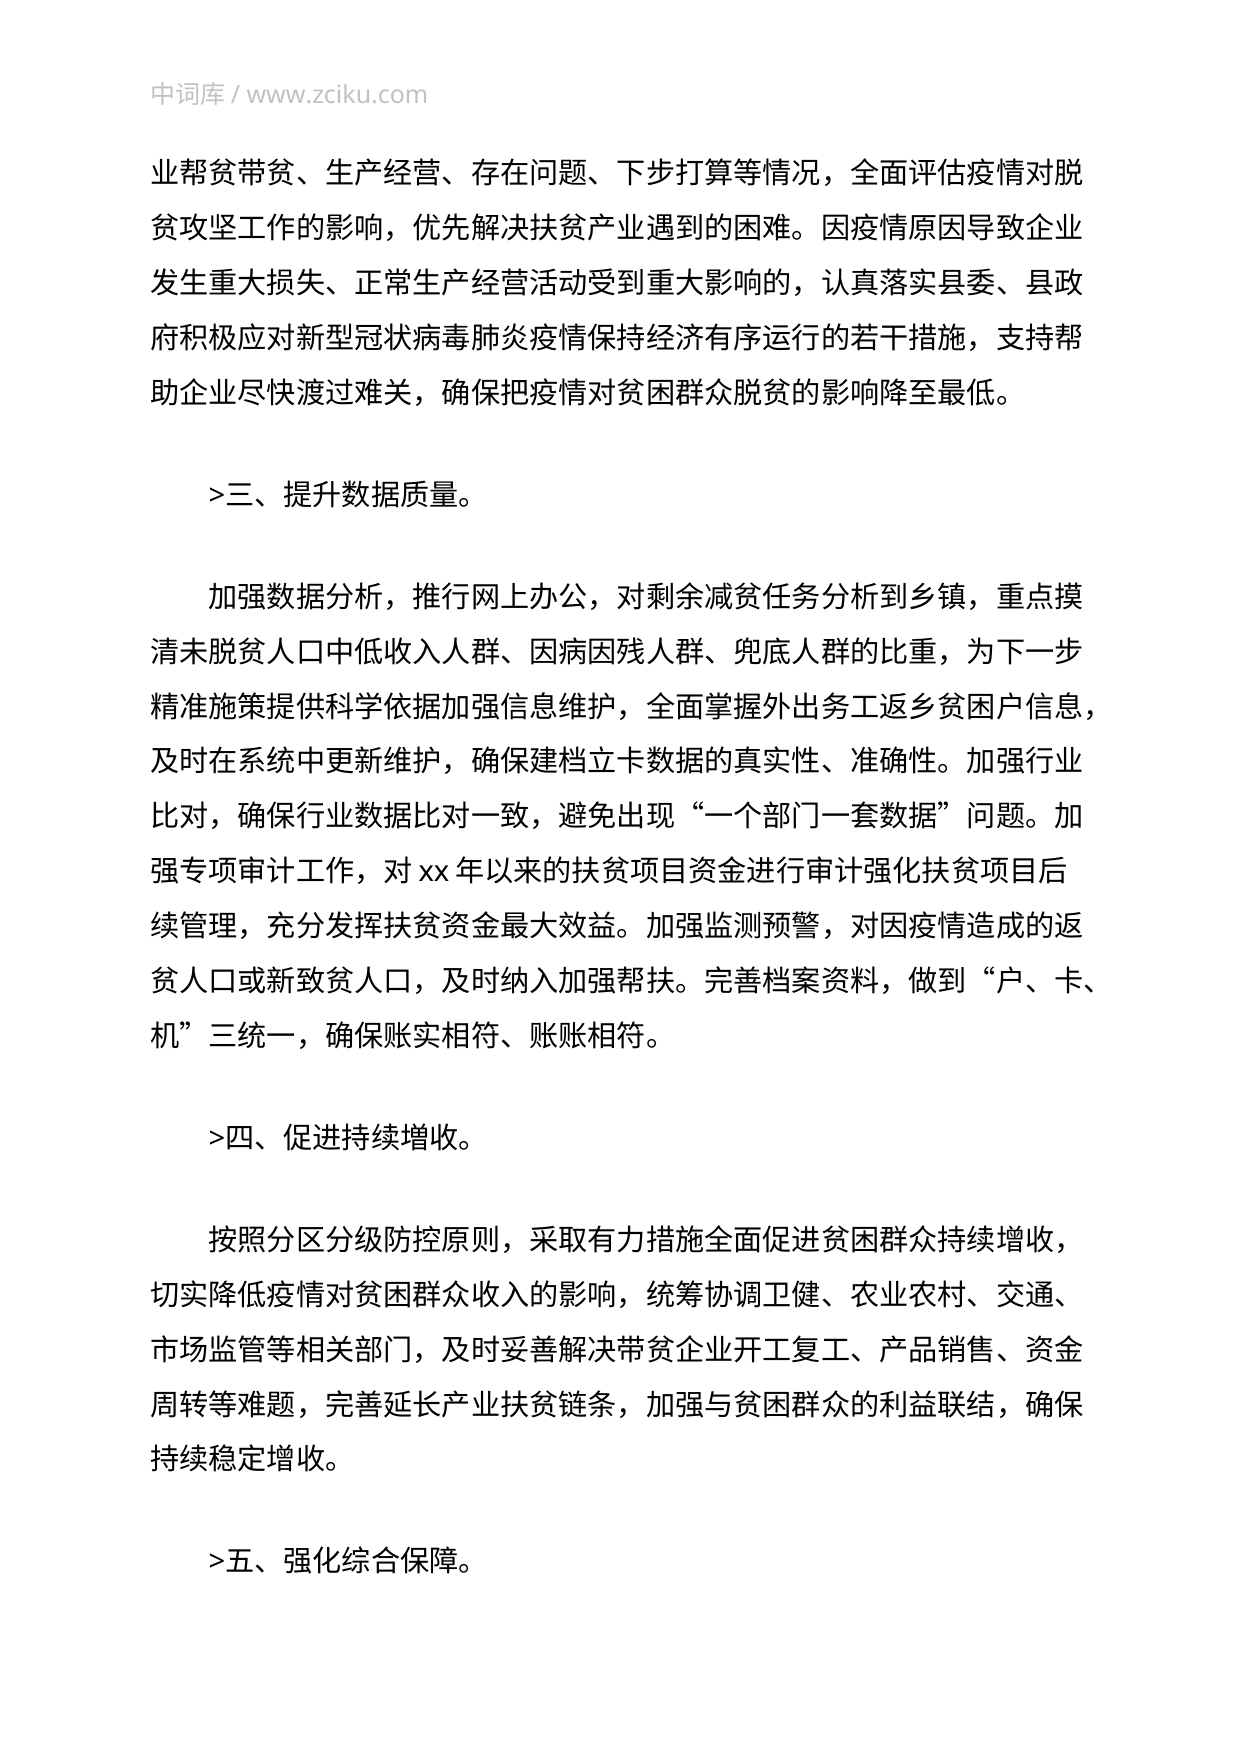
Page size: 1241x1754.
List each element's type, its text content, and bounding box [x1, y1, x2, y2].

text >三、提升数据质量。 [150, 471, 1090, 514]
text >五、强化综合保障。 [150, 1538, 1090, 1580]
text >四、促进持续増收。 [150, 1114, 1090, 1157]
text 按照分区分级防控原则，采取有力措施全面促进贫困群众持续增收，切实降低疫情对贫困群众收入的影响，统筹协调卫健、农业农村、交通、市场监管等相关部门，及时妥善解决带贫企业开工复工、产品销售、资金周转等难题，完善延长产业扶贫链条，加强与贫困群众的利益联结，确保持续稳定增收。 [150, 1216, 1090, 1478]
text 加强数据分析，推行网上办公，对剩余减贫任务分析到乡镇，重点摸清未脱贫人口中低收入人群、因病因残人群、兜底人群的比重，为下一步精准施策提供科学依据加强信息维护，全面掌握外出务工返乡贫困户信息，及时在系统中更新维护，确保建档立卡数据的真实性、准确性。加强行业比对，确保行业数据比对一致，避免出现“一个部门一套数据”问题。加强专项审计工作，对xx年以来的扶贫项目资金进行审计强化扶贫项目后续管理，充分发挥扶贫资金最大效益。加强监测预警，对因疫情造成的返贫人口或新致贫人口，及时纳入加强帮扶。完善档案资料，做到“户、卡、机”三统一，确保账实相符、账账相符。 [150, 573, 1090, 1055]
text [150, 150, 1090, 412]
